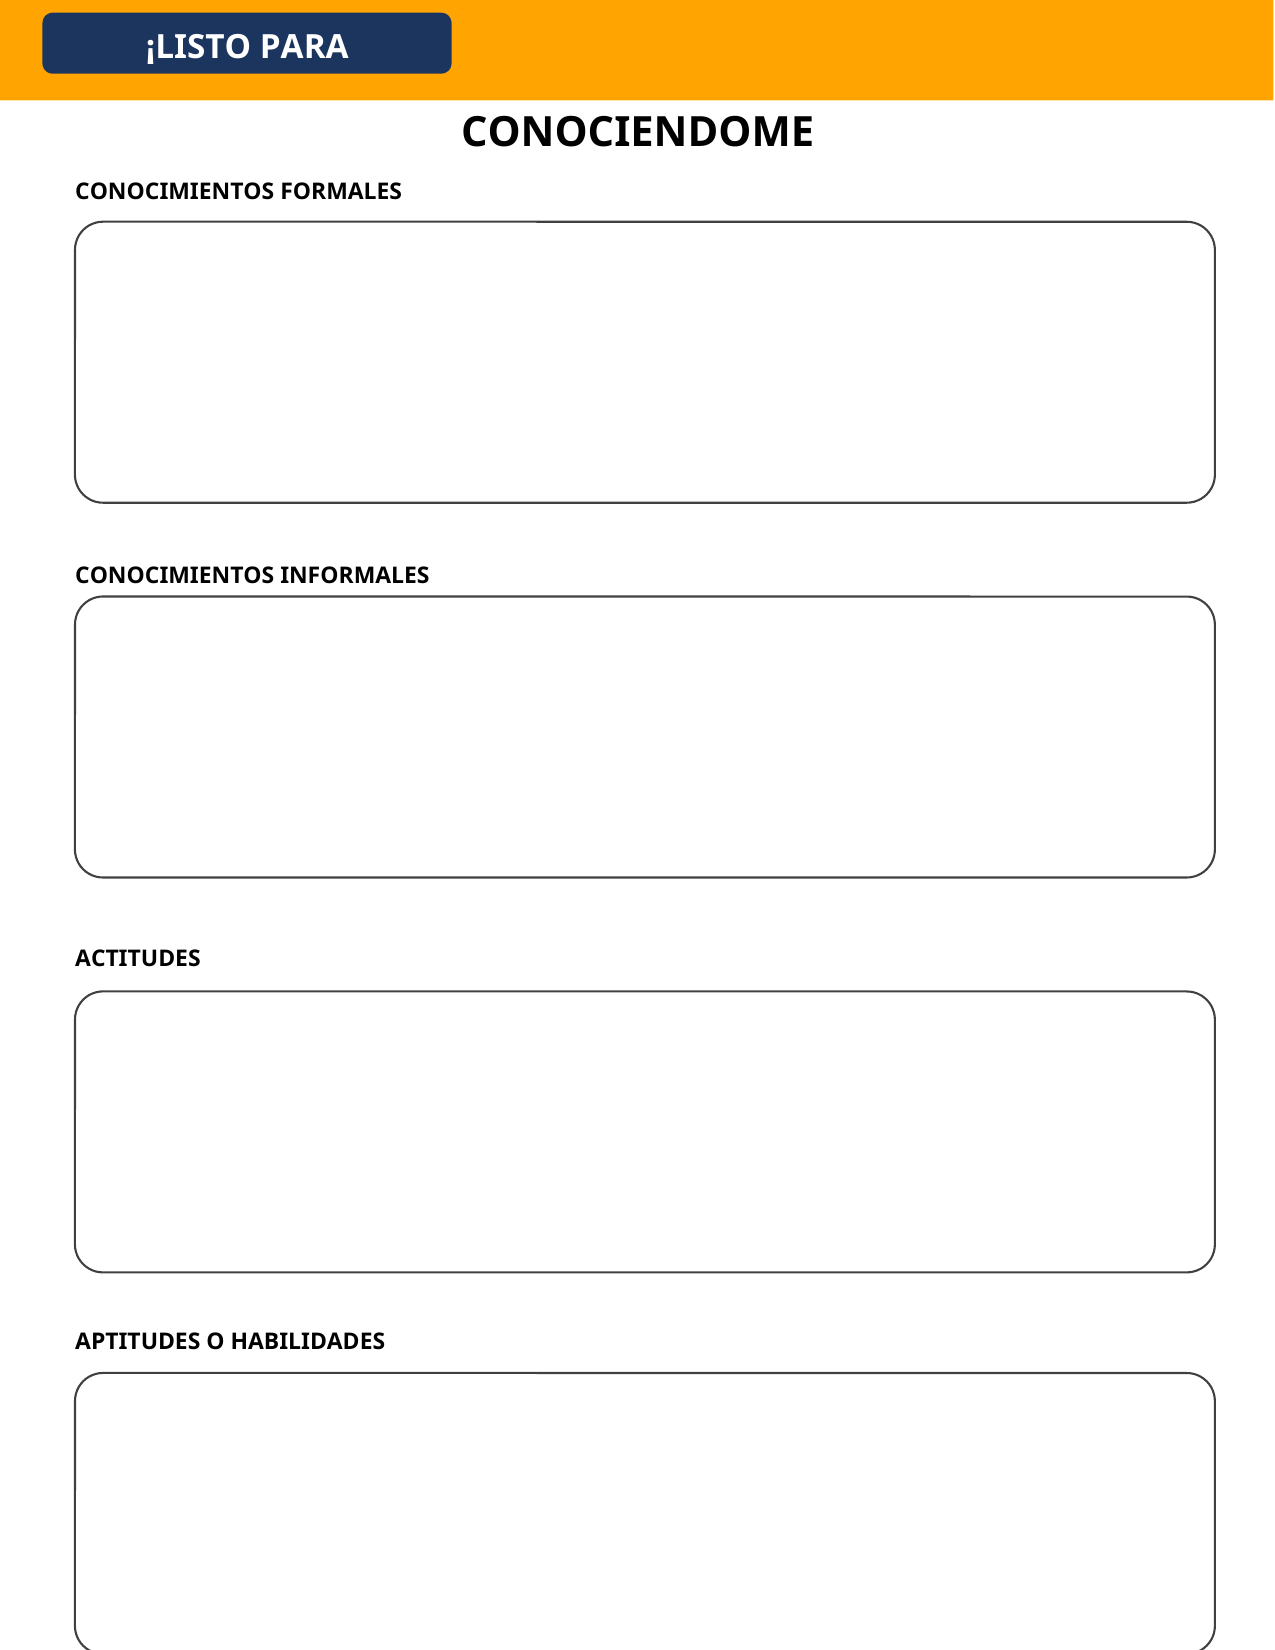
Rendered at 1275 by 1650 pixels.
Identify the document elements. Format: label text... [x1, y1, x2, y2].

text CONOCIENDOME [75, 102, 1200, 158]
text CONOCIMIENTOS FORMALES [75, 175, 1200, 206]
text CONOCIMIENTOS INFORMALES [75, 558, 1200, 590]
text ACTITUDES [75, 942, 1200, 973]
text APTITUDES O HABILIDADES [75, 1325, 1200, 1356]
